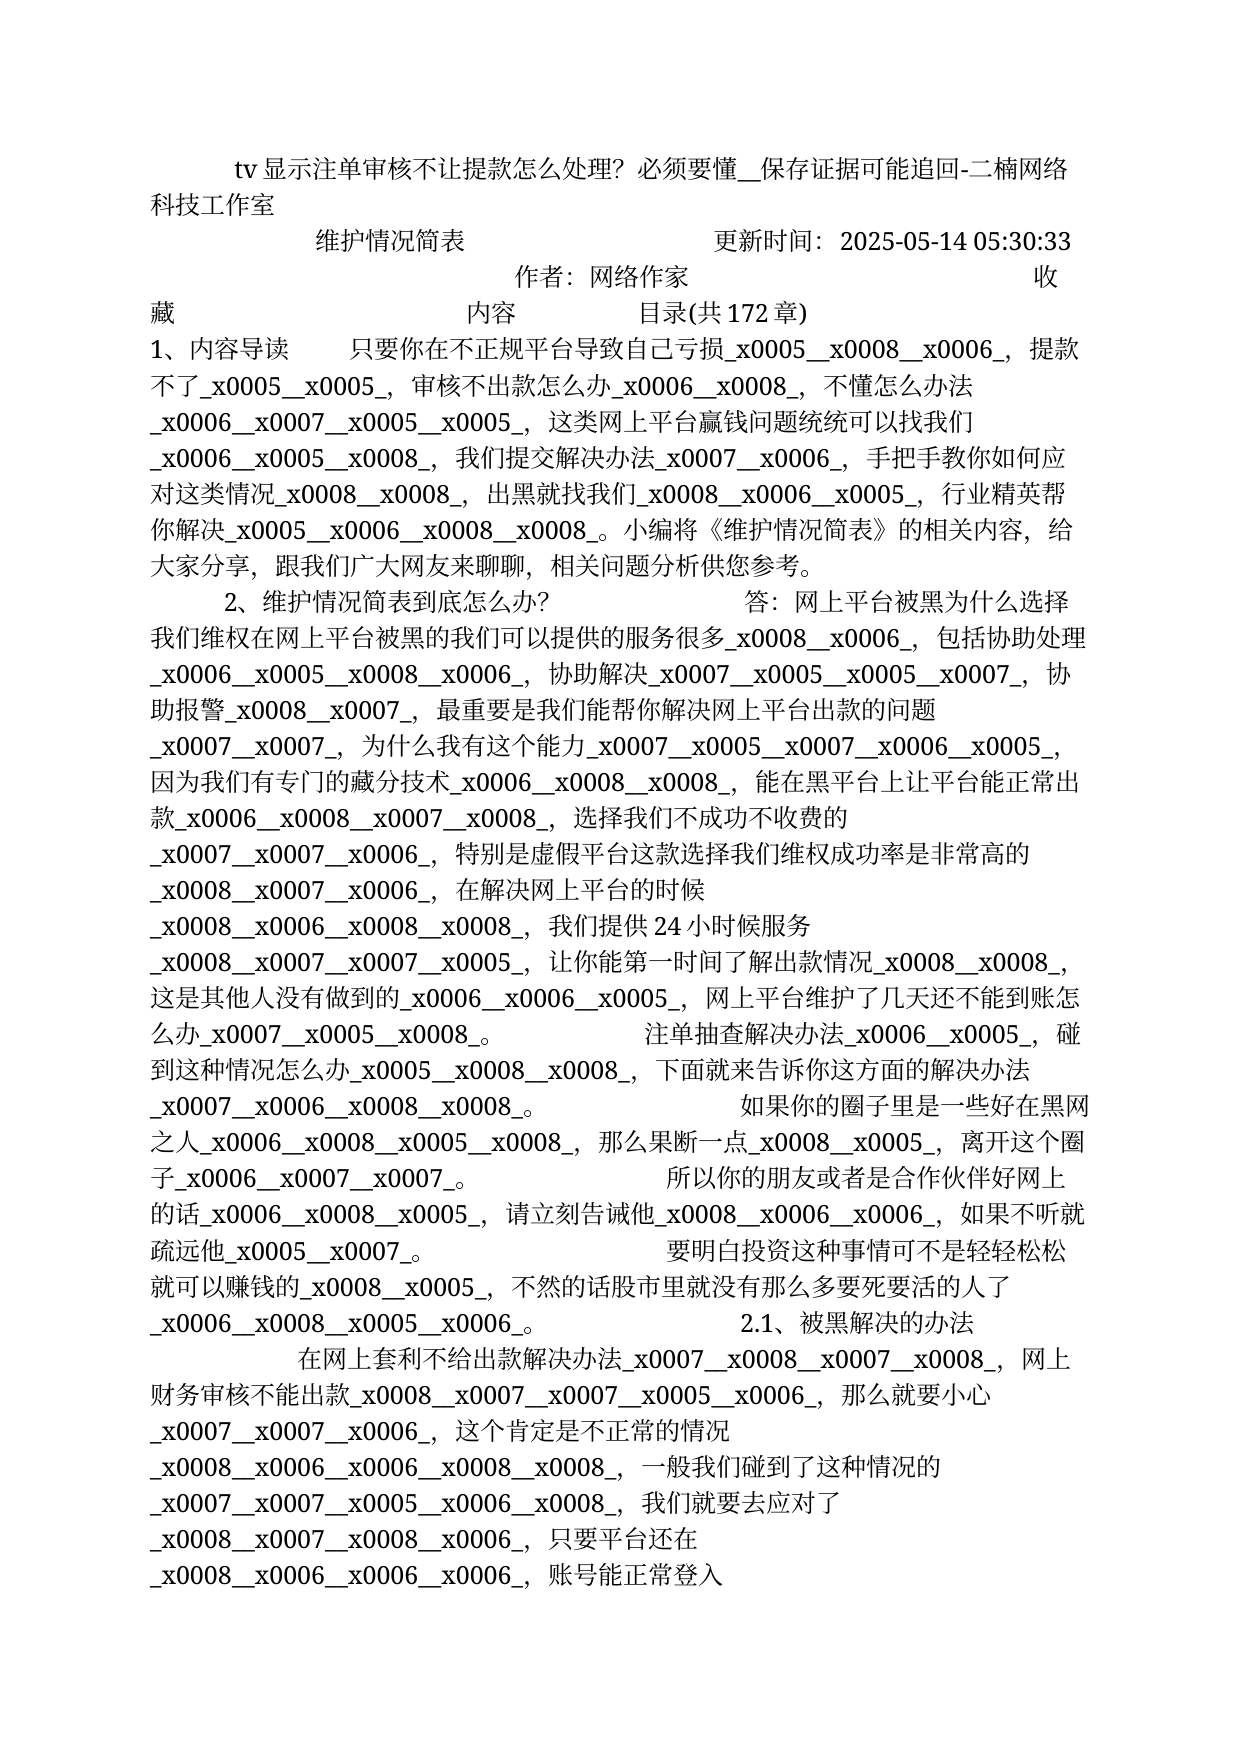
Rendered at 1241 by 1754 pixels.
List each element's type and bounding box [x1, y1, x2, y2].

text [150, 150, 1090, 1592]
